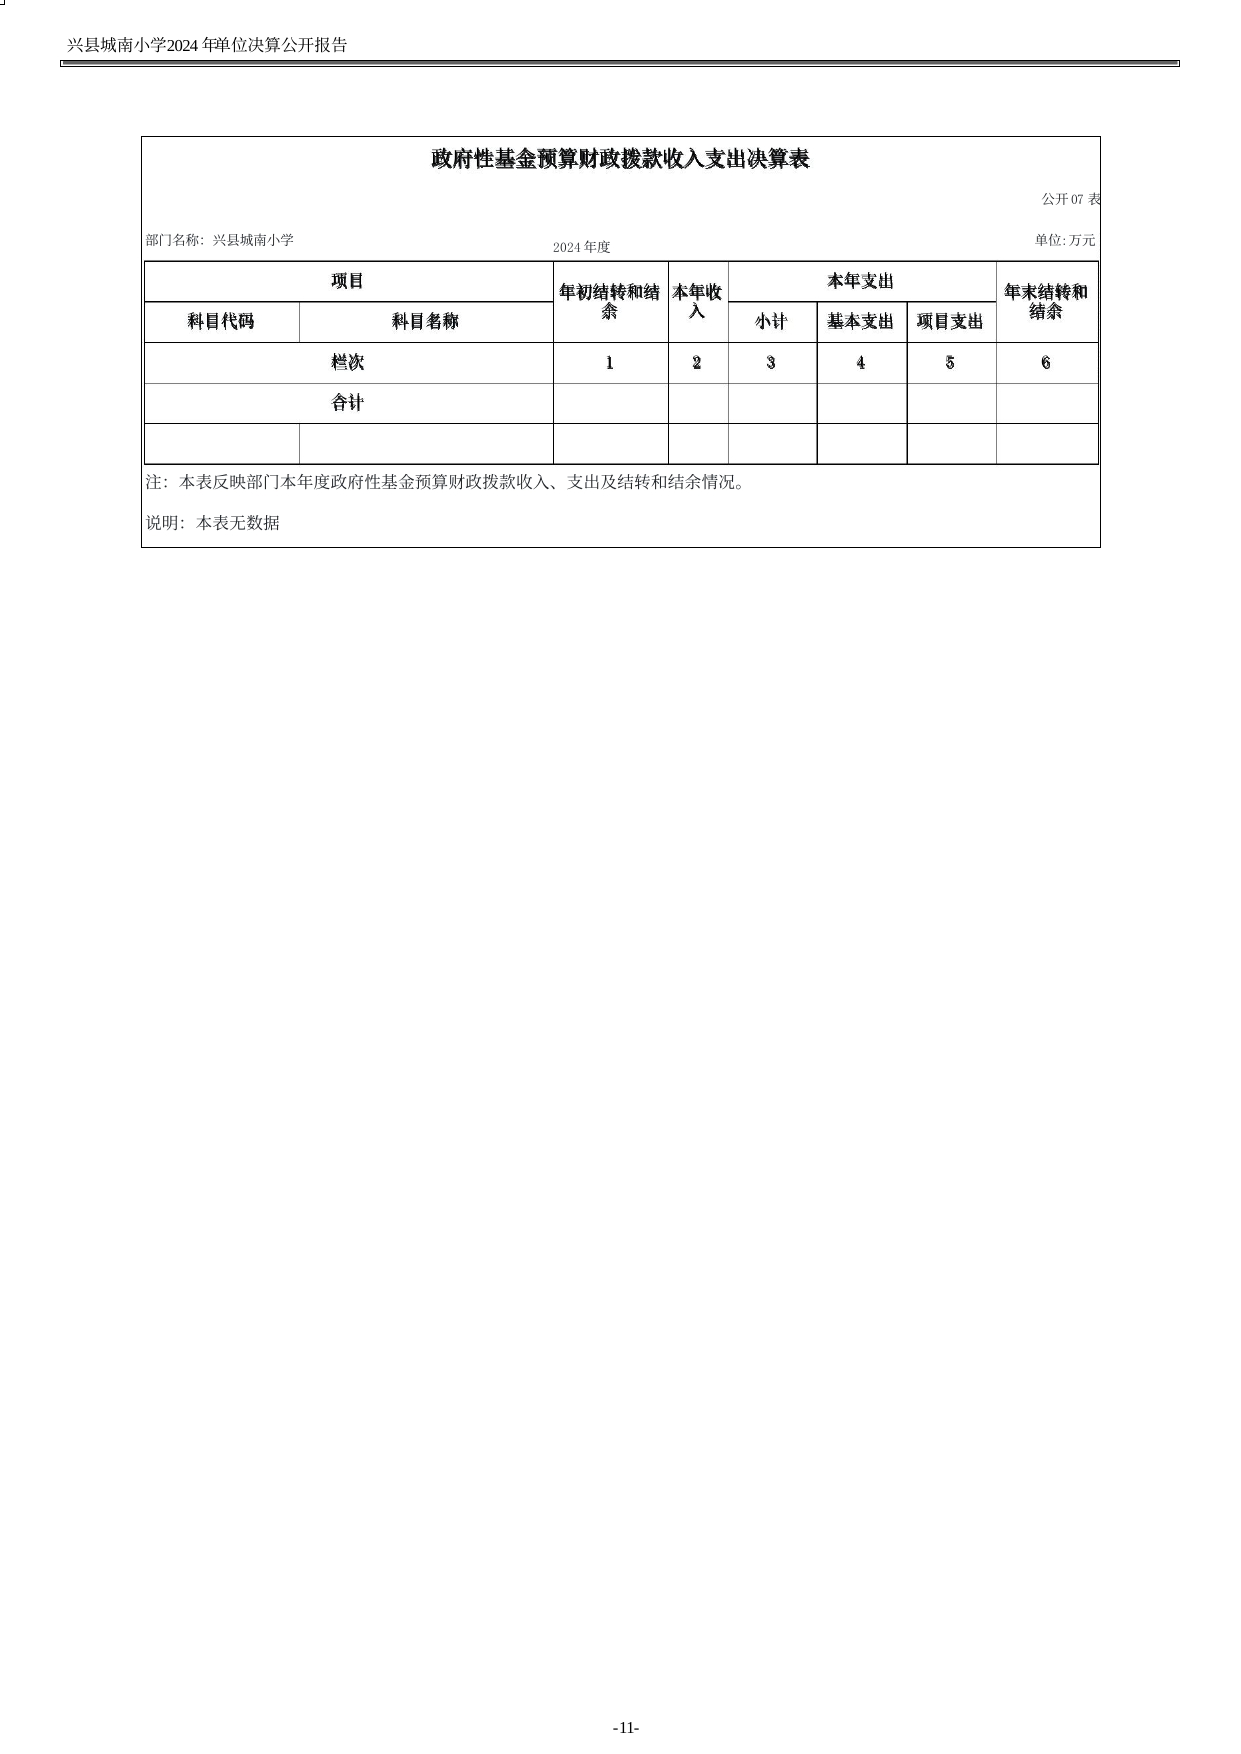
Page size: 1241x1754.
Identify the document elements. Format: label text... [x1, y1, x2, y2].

text 小计 [754, 314, 812, 330]
text 合计 [331, 395, 389, 411]
text 注：本表反映部门本年度政府性基金预算财政拨款收入、支出及结转和结余情况。 [145, 476, 777, 492]
text 政府性基金预算财政拨款收入支出决算表 [431, 149, 834, 170]
text 栏次 [331, 354, 389, 371]
text 公 [281, 37, 297, 56]
text 结余 [1029, 303, 1112, 320]
picture [142, 137, 1100, 547]
text 决 [247, 37, 264, 56]
text 11- [619, 1718, 666, 1737]
text 位 [231, 37, 247, 56]
text 算 [264, 37, 281, 56]
text 1 [605, 354, 638, 371]
text 开 [297, 37, 314, 56]
text 2 [692, 354, 725, 371]
text 说明：本表无数据 [145, 516, 777, 533]
text 余 入 [601, 303, 746, 320]
text 基本支出 项目支出 [826, 314, 1008, 330]
text 本年支出 [826, 273, 919, 289]
text 单 [214, 37, 231, 56]
text 024年度 [560, 242, 628, 256]
text 小 [133, 37, 150, 56]
text 3 [767, 354, 812, 371]
text 年初结转和结 本年收 [558, 284, 746, 301]
text 兴 [67, 37, 83, 56]
text 部门名称：兴县城南小学 [145, 234, 316, 248]
text 学 [150, 37, 167, 56]
text 2024年 [167, 37, 214, 56]
text 科目代码 [187, 314, 279, 330]
text 6 [1041, 354, 1074, 371]
text 科目名称 [391, 314, 483, 330]
text 告 [331, 37, 361, 56]
text 报 [314, 37, 331, 56]
text 4 [856, 354, 889, 371]
text 年末结转和 [1003, 284, 1112, 301]
text 城 [100, 37, 117, 56]
picture [61, 61, 1179, 66]
text 单位:万元 [1034, 234, 1116, 248]
text 县 [83, 37, 100, 56]
text 公开07表 [1041, 193, 1116, 207]
text 南 [117, 37, 133, 56]
text 项目 [331, 273, 389, 289]
text 5 [945, 354, 979, 371]
